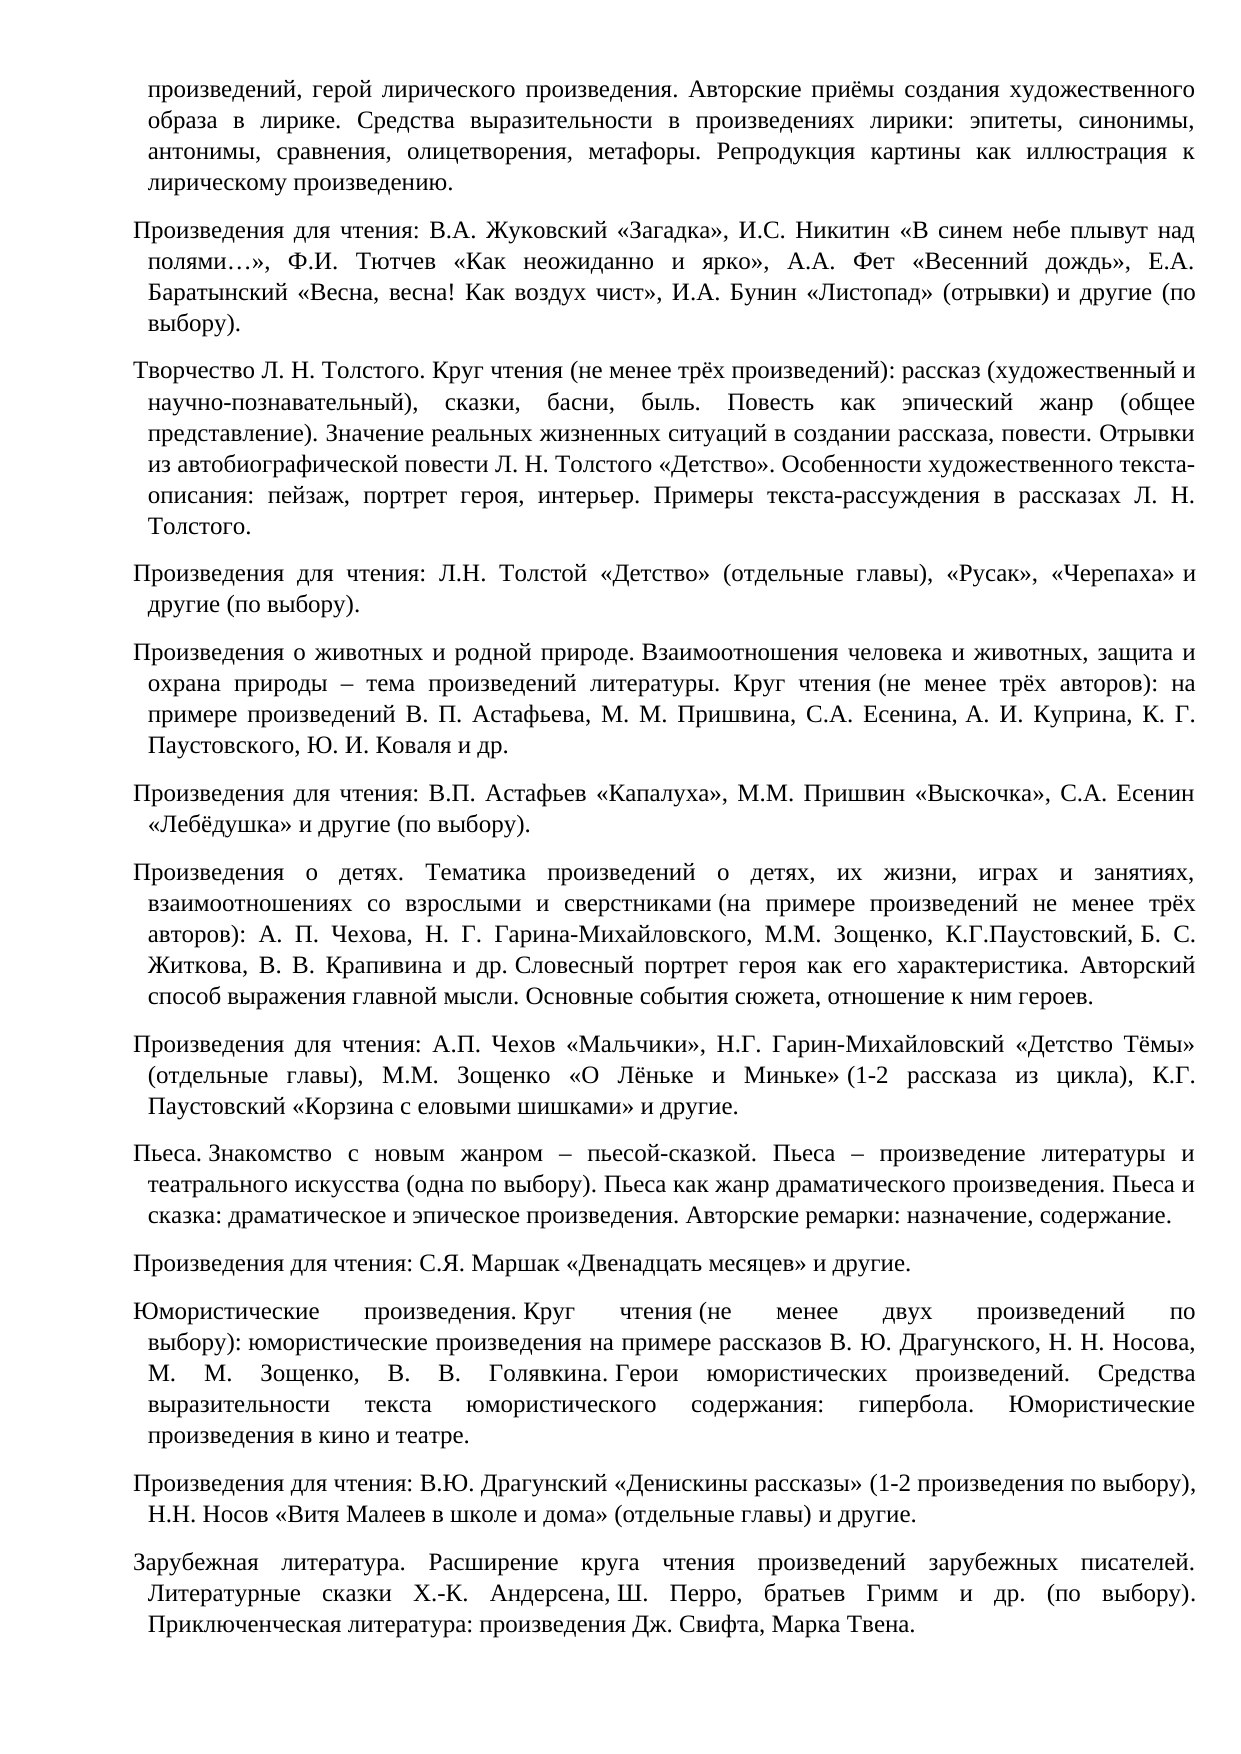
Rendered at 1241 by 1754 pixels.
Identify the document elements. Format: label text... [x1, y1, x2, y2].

text Произведения для чтения: В.П. Астафьев «Капалуха», М.М. Пришвин «Выскочка», С.А. Есенин «Лебёдушка» ​‌и другие (по выбору).‌ [133, 778, 1196, 838]
text Произведения для чтения: С.Я. Маршак «Двенадцать месяцев» и другие. [133, 1248, 1196, 1277]
text Произведения для чтения: В.Ю. Драгунский «Денискины рассказы» ‌(1-2 произведения по выбору)‌, Н.Н. Носов «Витя Малеев в школе и дома» (отдельные главы) ‌и другие‌. [133, 1468, 1196, 1528]
text Юмористические произведения. Круг чтения ‌(не менее двух произведений по выбору):‌ юмористические произведения на примере рассказов В. Ю. Драгунского, Н. Н. Носова, ‌М. М. Зощенко, В. В. Голявкина‌. Герои юмористических произведений. Средства выразительности текста юмористического содержания: гипербола. Юмористические произведения в кино и театре. [133, 1296, 1196, 1449]
text Творчество Л. Н. Толстого. Круг чтения ‌(не менее трёх произведений)‌: рассказ (художественный и научно-познавательный), сказки, басни, быль. Повесть как эпический жанр (общее представление). Значение реальных жизненных ситуаций в создании рассказа, повести. Отрывки из автобиографической повести Л. Н. Толстого «Детство». Особенности художественного текста-описания: пейзаж, портрет героя, интерьер. Примеры текста-рассуждения в рассказах Л. Н. Толстого. [133, 356, 1196, 539]
text Произведения для чтения: А.П. Чехов «Мальчики», Н.Г. Гарин-Михайловский «Детство Тёмы» (отдельные главы), М.М. Зощенко «О Лёньке и Миньке» ‌(1-2 рассказа из цикла)‌, К.Г. Паустовский «Корзина с еловыми шишками» и другие. [133, 1029, 1196, 1119]
text Зарубежная литература. Расширение круга чтения произведений зарубежных писателей. Литературные сказки Х.-К. Андерсена, ‌Ш. Перро, братьев Гримм и др. (по выбору)‌. Приключенческая литература: произведения Дж. Свифта, Марка Твена. [133, 1547, 1196, 1637]
text Произведения о детях. Тематика произведений о детях, их жизни, играх и занятиях, взаимоотношениях со взрослыми и сверстниками ‌(на примере произведений не менее трёх авторов)‌: А. П. Чехова, Н. Г. Гарина-Михайловского, М.М. Зощенко, К.Г.Паустовский, ‌Б. С. Житкова, В. В. Крапивина и др.‌ Словесный портрет героя как его характеристика. Авторский способ выражения главной мысли. Основные события сюжета, отношение к ним героев. [133, 857, 1196, 1010]
text Пьеса. Знакомство с новым жанром – пьесой-сказкой. Пьеса – произведение литературы и театрального искусства ‌(одна по выбору)‌. Пьеса как жанр драматического произведения. Пьеса и сказка: драматическое и эпическое произведения. Авторские ремарки: назначение, содержание. [133, 1138, 1196, 1229]
text Произведения для чтения: В.А. Жуковский «Загадка», И.С. Никитин «В синем небе плывут над полями…», Ф.И. Тютчев «Как неожиданно и ярко», А.А. Фет «Весенний дождь», Е.А. Баратынский «Весна, весна! Как воздух чист», И.А. Бунин «Листопад» (отрывки) ​‌и другие (по выбору).‌ [133, 215, 1196, 337]
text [133, 74, 1196, 196]
text Произведения для чтения: Л.Н. Толстой «Детство» (отдельные главы), «Русак», «Черепаха» ‌и другие (по выбору)‌. [133, 558, 1196, 618]
text Произведения о животных и родной природе. Взаимоотношения человека и животных, защита и охрана природы – тема произведений литературы. Круг чтения ‌(не менее трёх авторов)‌: на примере произведений В. П. Астафьева, М. М. Пришвина, С.А. Есенина, ‌А. И. Куприна, К. Г. Паустовского, Ю. И. Коваля и др.‌ [133, 637, 1196, 759]
